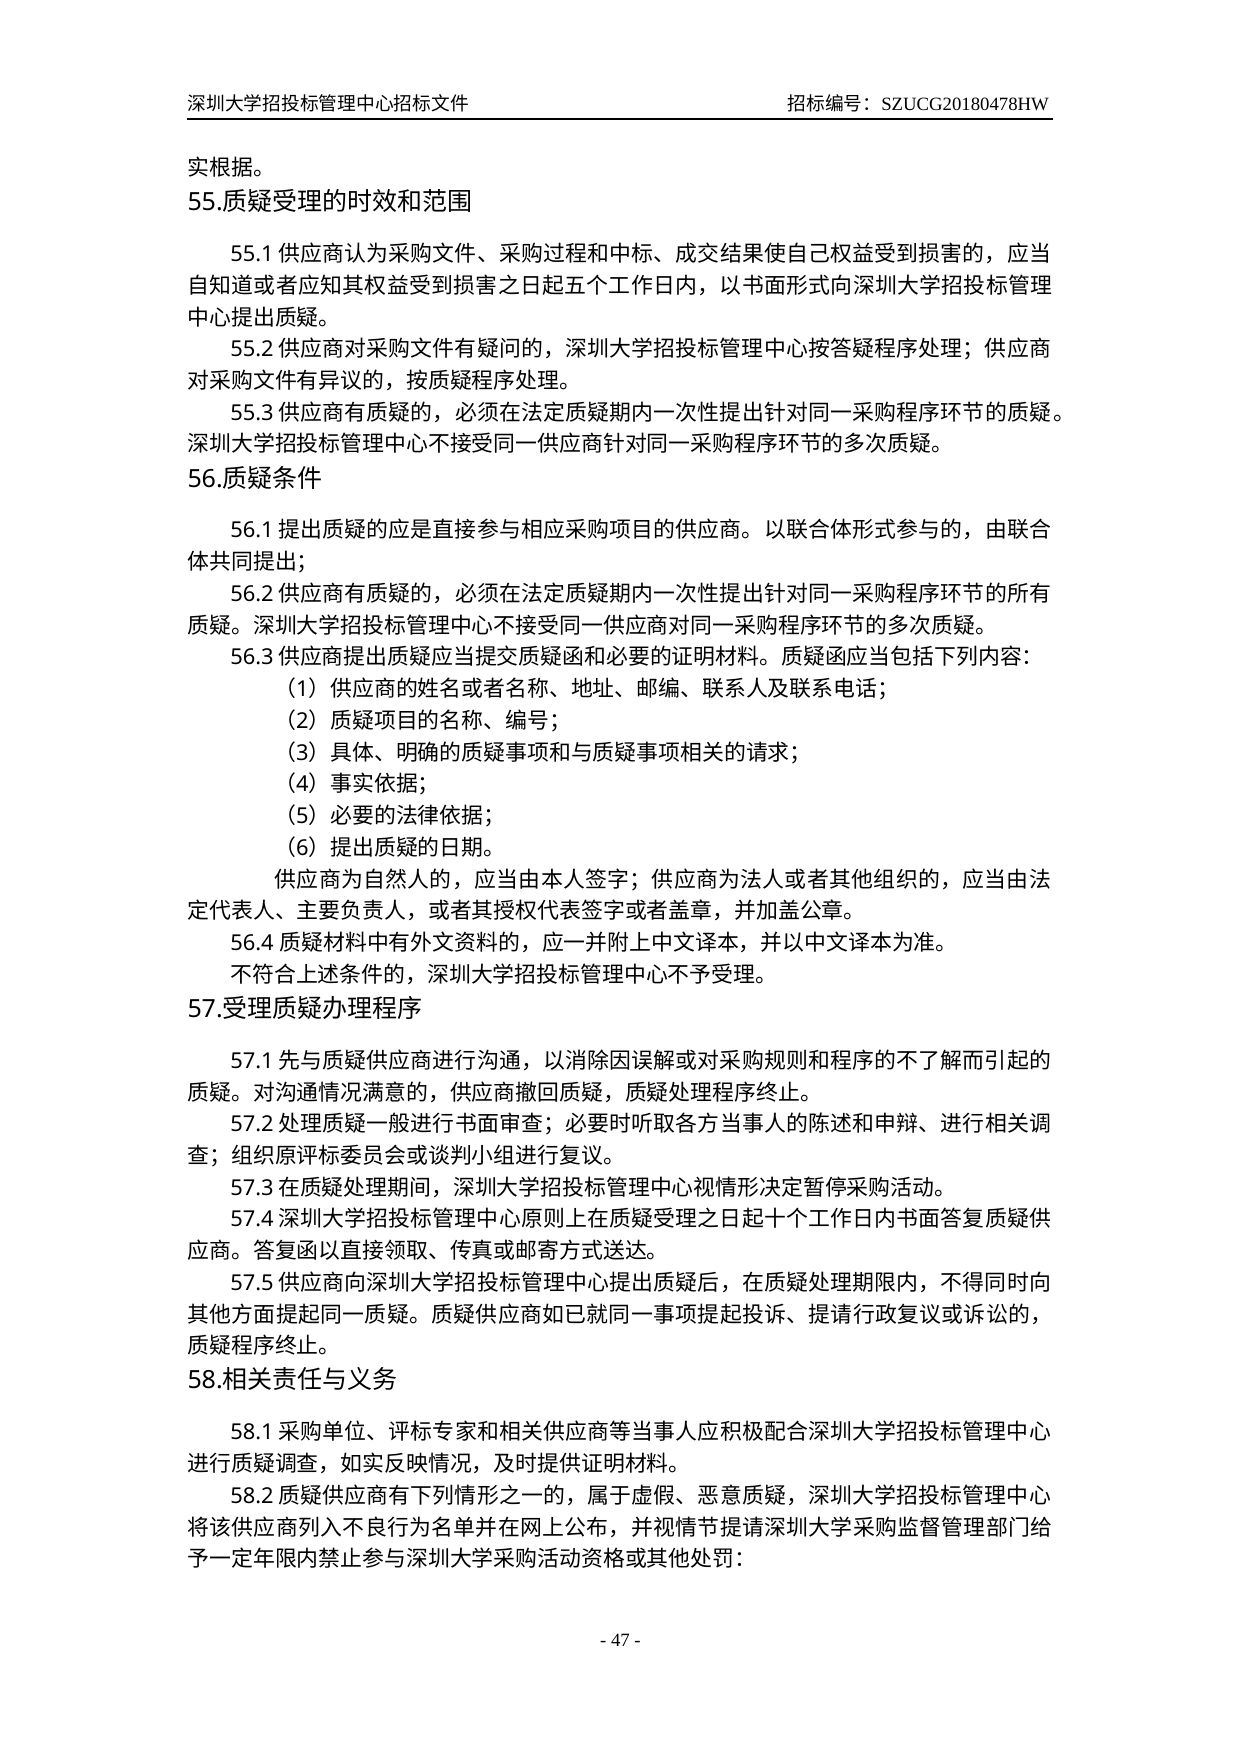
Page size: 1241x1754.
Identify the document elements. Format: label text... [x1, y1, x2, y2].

text （2）质疑项目的名称、编号； [187, 703, 1053, 734]
text 56.2供应商有质疑的，必须在法定质疑期内一次性提出针对同一采购程序环节的所有质疑。深圳大学招投标管理中心不接受同一供应商对同一采购程序环节的多次质疑。 [187, 576, 1053, 639]
text 55.质疑受理的时效和范围 [187, 182, 1053, 218]
text 58.2质疑供应商有下列情形之一的，属于虚假、恶意质疑，深圳大学招投标管理中心将该供应商列入不良行为名单并在网上公布，并视情节提请深圳大学采购监督管理部门给予一定年限内禁止参与深圳大学采购活动资格或其他处罚： [187, 1478, 1053, 1573]
text （5）必要的法律依据； [187, 798, 1053, 830]
text （3）具体、明确的质疑事项和与质疑事项相关的请求； [187, 734, 1053, 766]
text 56.4 质疑材料中有外文资料的，应一并附上中文译本，并以中文译本为准。 [187, 925, 1053, 957]
text 供应商为自然人的，应当由本人签字；供应商为法人或者其他组织的，应当由法定代表人、主要负责人，或者其授权代表签字或者盖章，并加盖公章。 [187, 862, 1053, 925]
text 57.受理质疑办理程序 [187, 988, 1053, 1025]
text 56.质疑条件 [187, 458, 1053, 494]
text 55.1供应商认为采购文件、采购过程和中标、成交结果使自己权益受到损害的，应当自知道或者应知其权益受到损害之日起五个工作日内，以书面形式向深圳大学招投标管理中心提出质疑。 [187, 236, 1053, 331]
text 56.3供应商提出质疑应当提交质疑函和必要的证明材料。质疑函应当包括下列内容： [187, 639, 1053, 671]
text 57.1先与质疑供应商进行沟通，以消除因误解或对采购规则和程序的不了解而引起的质疑。对沟通情况满意的，供应商撤回质疑，质疑处理程序终止。 [187, 1043, 1053, 1106]
text 57.5供应商向深圳大学招投标管理中心提出质疑后，在质疑处理期限内，不得同时向其他方面提起同一质疑。质疑供应商如已就同一事项提起投诉、提请行政复议或诉讼的，质疑程序终止。 [187, 1265, 1053, 1360]
text 57.2处理质疑一般进行书面审查；必要时听取各方当事人的陈述和申辩、进行相关调查；组织原评标委员会或谈判小组进行复议。 [187, 1106, 1053, 1170]
text 55.3供应商有质疑的，必须在法定质疑期内一次性提出针对同一采购程序环节的质疑。深圳大学招投标管理中心不接受同一供应商针对同一采购程序环节的多次质疑。 [187, 394, 1053, 458]
text （6）提出质疑的日期。 [187, 830, 1053, 862]
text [187, 150, 1053, 182]
text 55.2供应商对采购文件有疑问的，深圳大学招投标管理中心按答疑程序处理；供应商对采购文件有异议的，按质疑程序处理。 [187, 331, 1053, 394]
text 57.4深圳大学招投标管理中心原则上在质疑受理之日起十个工作日内书面答复质疑供应商。答复函以直接领取、传真或邮寄方式送达。 [187, 1201, 1053, 1265]
text （1）供应商的姓名或者名称、地址、邮编、联系人及联系电话； [187, 671, 1053, 703]
text 56.1提出质疑的应是直接参与相应采购项目的供应商。以联合体形式参与的，由联合体共同提出； [187, 512, 1053, 576]
text 57.3在质疑处理期间，深圳大学招投标管理中心视情形决定暂停采购活动。 [187, 1170, 1053, 1201]
text 58.1采购单位、评标专家和相关供应商等当事人应积极配合深圳大学招投标管理中心进行质疑调查，如实反映情况，及时提供证明材料。 [187, 1414, 1053, 1478]
text 不符合上述条件的，深圳大学招投标管理中心不予受理。 [187, 957, 1053, 988]
text （4）事实依据； [187, 766, 1053, 798]
text 58.相关责任与义务 [187, 1360, 1053, 1396]
